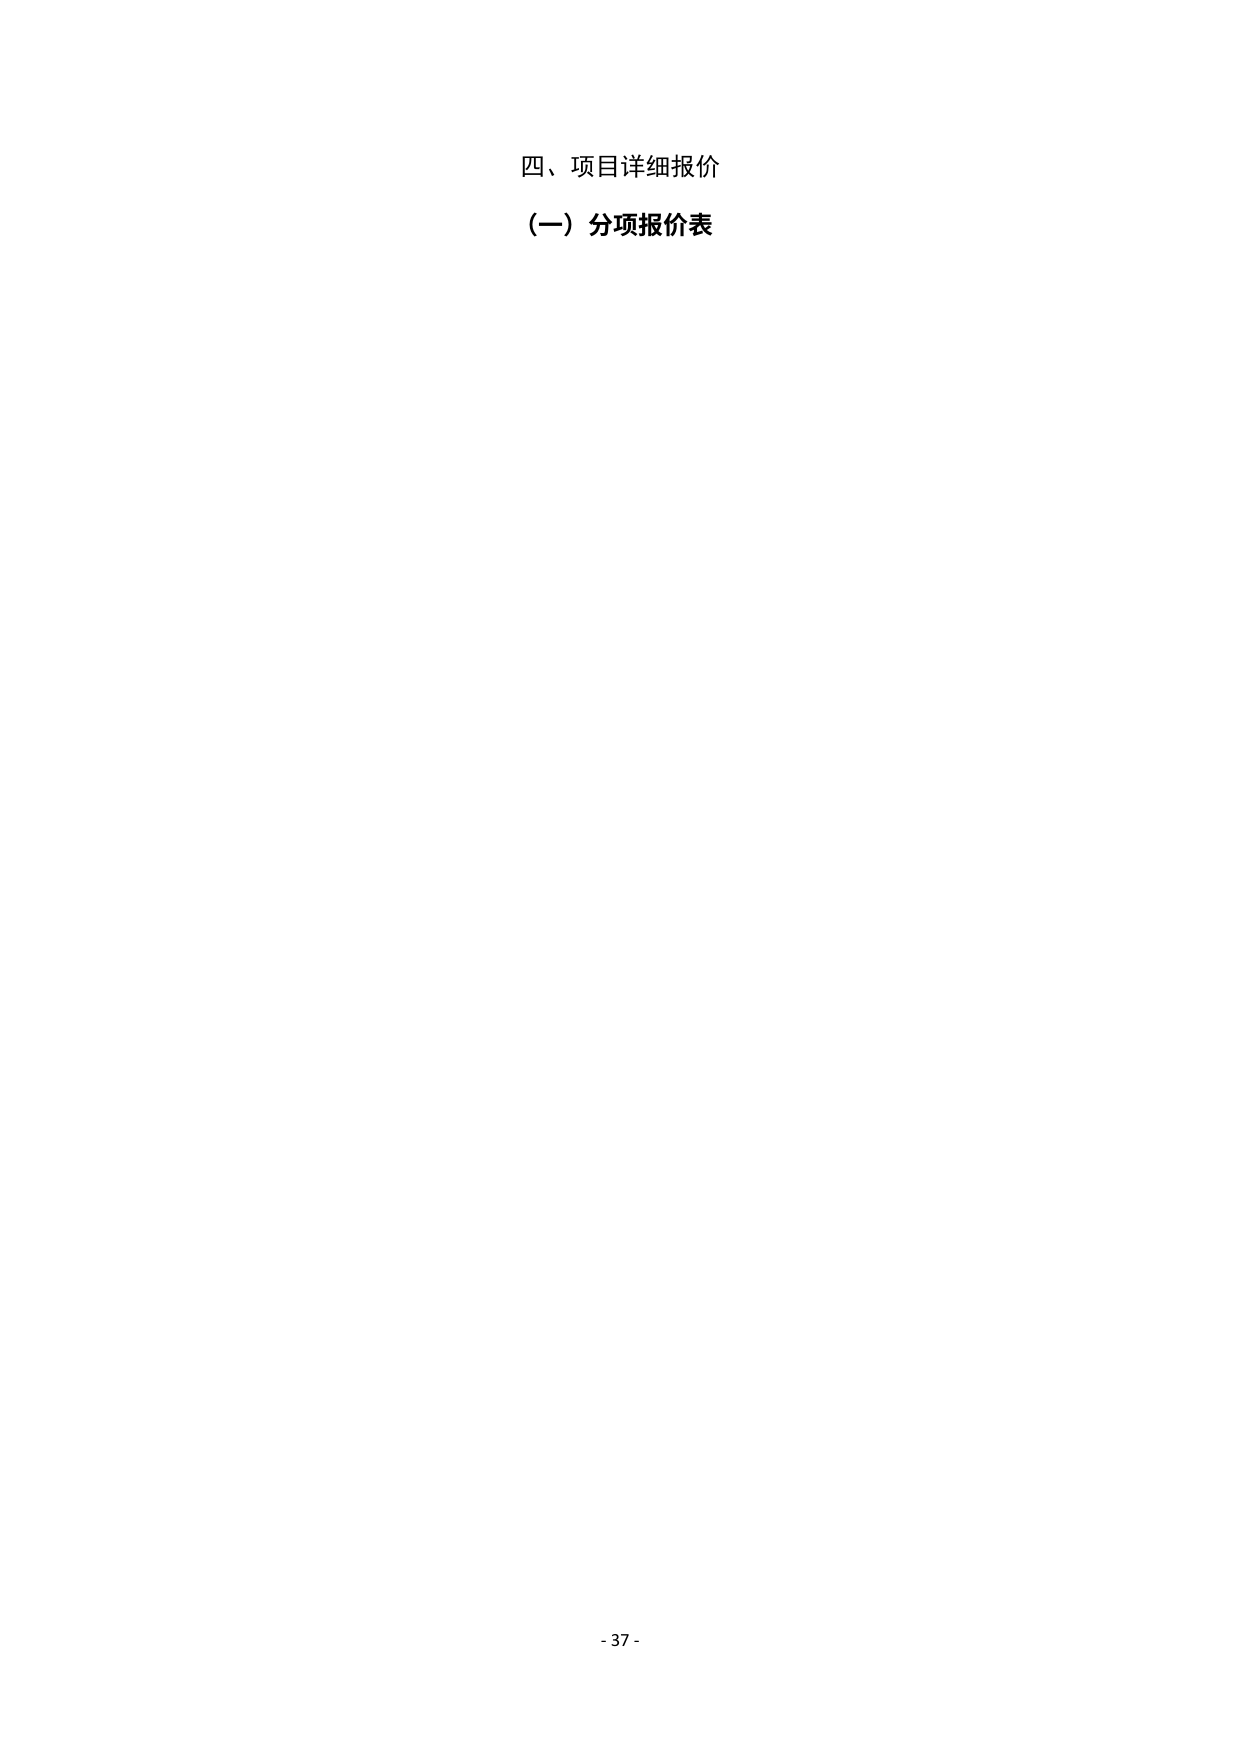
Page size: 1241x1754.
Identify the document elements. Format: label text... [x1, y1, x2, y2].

text （一）分项报价表 [187, 206, 1053, 242]
subtitle 四、项目详细报价 [187, 150, 1053, 178]
